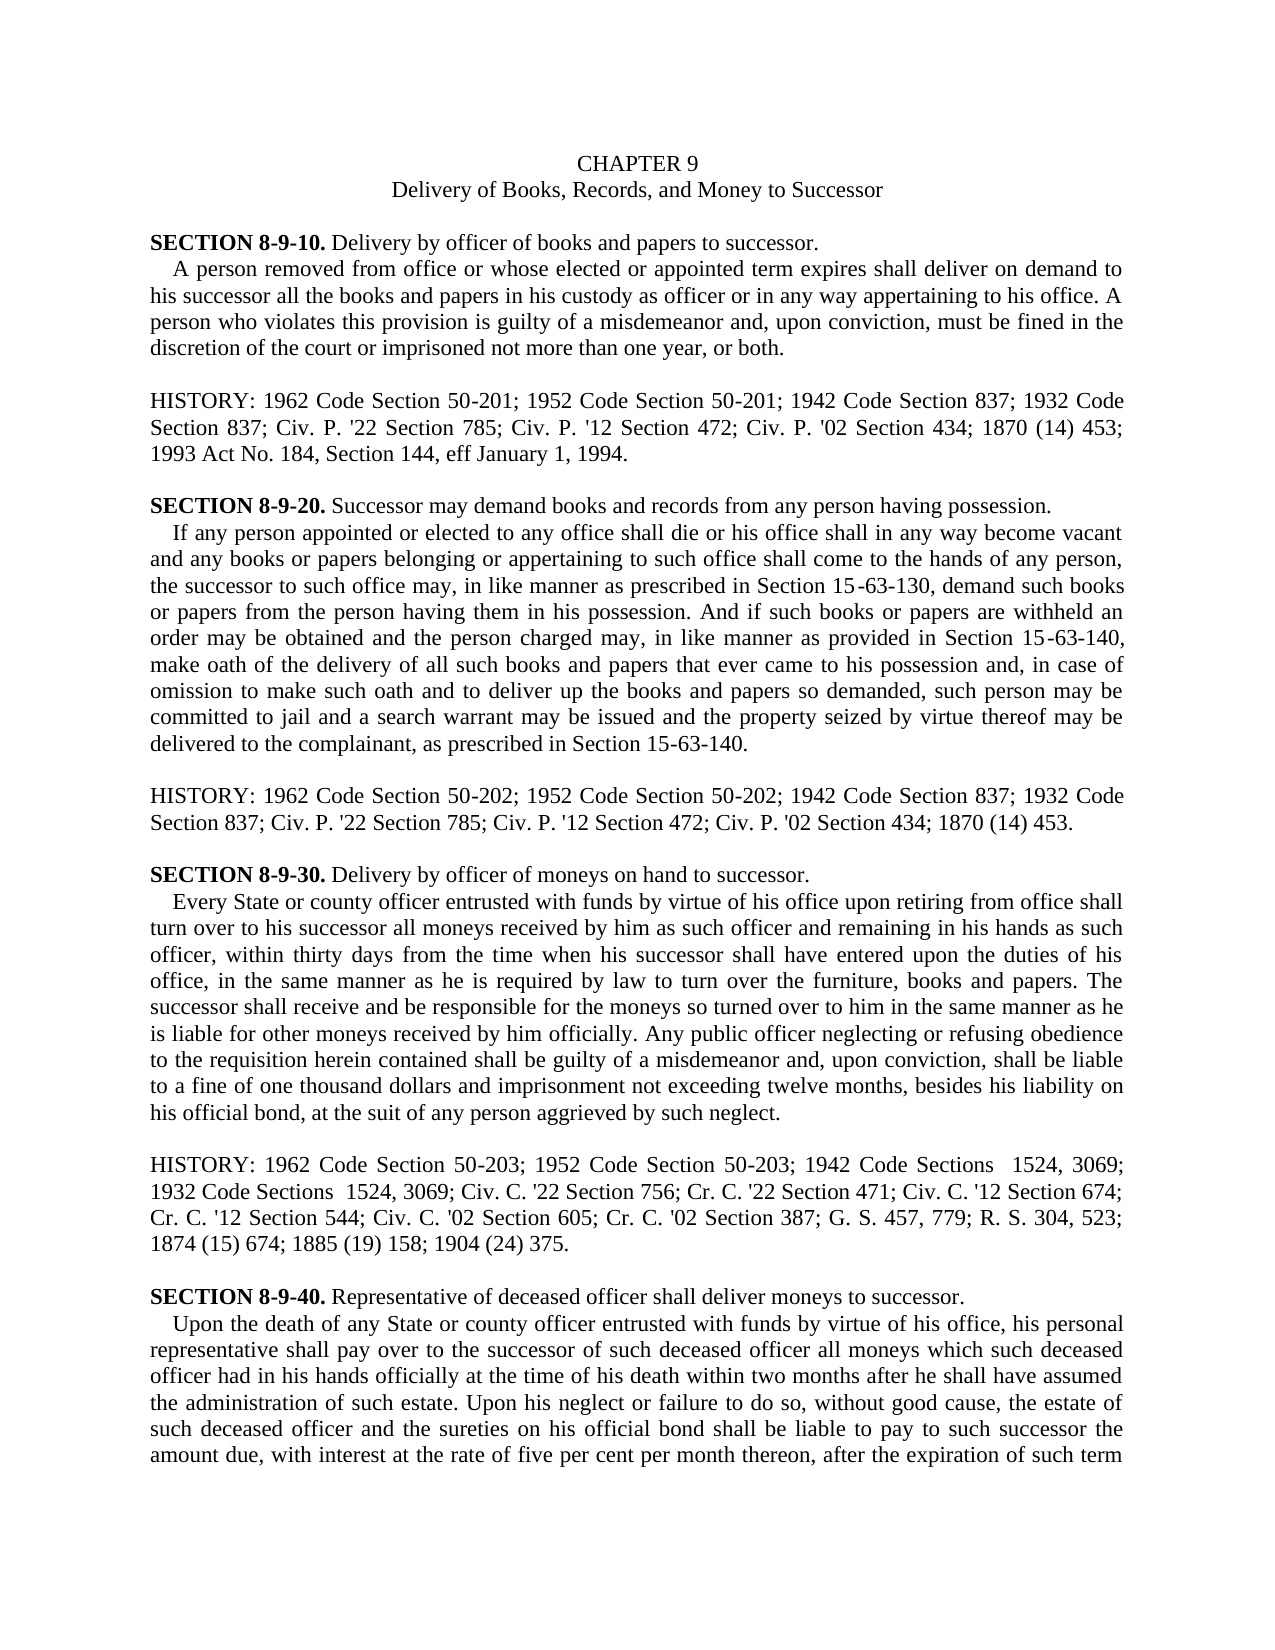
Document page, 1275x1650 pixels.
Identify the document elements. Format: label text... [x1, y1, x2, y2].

text HISTORY: 1962 Code Section 50-203; 1952 Code Section 50-203; 1942 Code Sections 1524, 3069; 1932 Code Sections 1524, 3069; Civ. C. '22 Section 756; Cr. C. '22 Section 471; Civ. C. '12 Section 674; Cr. C. '12 Section 544; Civ. C. '02 Section 605; Cr. C. '02 Section 387; G. S. 457, 779; R. S. 304, 523; 1874 (15) 674; 1885 (19) 158; 1904 (24) 375. [150, 1151, 1125, 1257]
text HISTORY: 1962 Code Section 50-202; 1952 Code Section 50-202; 1942 Code Section 837; 1932 Code Section 837; Civ. P. '22 Section 785; Civ. P. '12 Section 472; Civ. P. '02 Section 434; 1870 (14) 453. [150, 782, 1125, 835]
text A person removed from office or whose elected or appointed term expires shall deliver on demand to his successor all the books and papers in his custody as officer or in any way appertaining to his office. A person who violates this provision is guilty of a misdemeanor and, upon conviction, must be fined in the discretion of the court or imprisoned not more than one year, or both. [150, 255, 1125, 361]
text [150, 1309, 1125, 1468]
text SECTION 8-9-40. Representative of deceased officer shall deliver moneys to successor. [150, 1283, 1125, 1309]
text Delivery of Books, Records, and Money to Successor [150, 176, 1125, 203]
text SECTION 8-9-10. Delivery by officer of books and papers to successor. [150, 229, 1125, 255]
text If any person appointed or elected to any office shall die or his office shall in any way become vacant and any books or papers belonging or appertaining to such office shall come to the hands of any person, the successor to such office may, in like manner as prescribed in Section 15-63-130, demand such books or papers from the person having them in his possession. And if such books or papers are withheld an order may be obtained and the person charged may, in like manner as provided in Section 15-63-140, make oath of the delivery of all such books and papers that ever came to his possession and, in case of omission to make such oath and to deliver up the books and papers so demanded, such person may be committed to jail and a search warrant may be issued and the property seized by virtue thereof may be delivered to the complainant, as prescribed in Section 15-63-140. [150, 519, 1125, 756]
text HISTORY: 1962 Code Section 50-201; 1952 Code Section 50-201; 1942 Code Section 837; 1932 Code Section 837; Civ. P. '22 Section 785; Civ. P. '12 Section 472; Civ. P. '02 Section 434; 1870 (14) 453; 1993 Act No. 184, Section 144, eff January 1, 1994. [150, 387, 1125, 466]
text Every State or county officer entrusted with funds by virtue of his office upon retiring from office shall turn over to his successor all moneys received by him as such officer and remaining in his hands as such officer, within thirty days from the time when his successor shall have entered upon the duties of his office, in the same manner as he is required by law to turn over the furniture, books and papers. The successor shall receive and be responsible for the moneys so turned over to him in the same manner as he is liable for other moneys received by him officially. Any public officer neglecting or refusing obedience to the requisition herein contained shall be guilty of a misdemeanor and, upon conviction, shall be liable to a fine of one thousand dollars and imprisonment not exceeding twelve months, besides his liability on his official bond, at the suit of any person aggrieved by such neglect. [150, 888, 1125, 1125]
text SECTION 8-9-20. Successor may demand books and records from any person having possession. [150, 493, 1125, 519]
text CHAPTER 9 [150, 150, 1125, 176]
text SECTION 8-9-30. Delivery by officer of moneys on hand to successor. [150, 862, 1125, 888]
